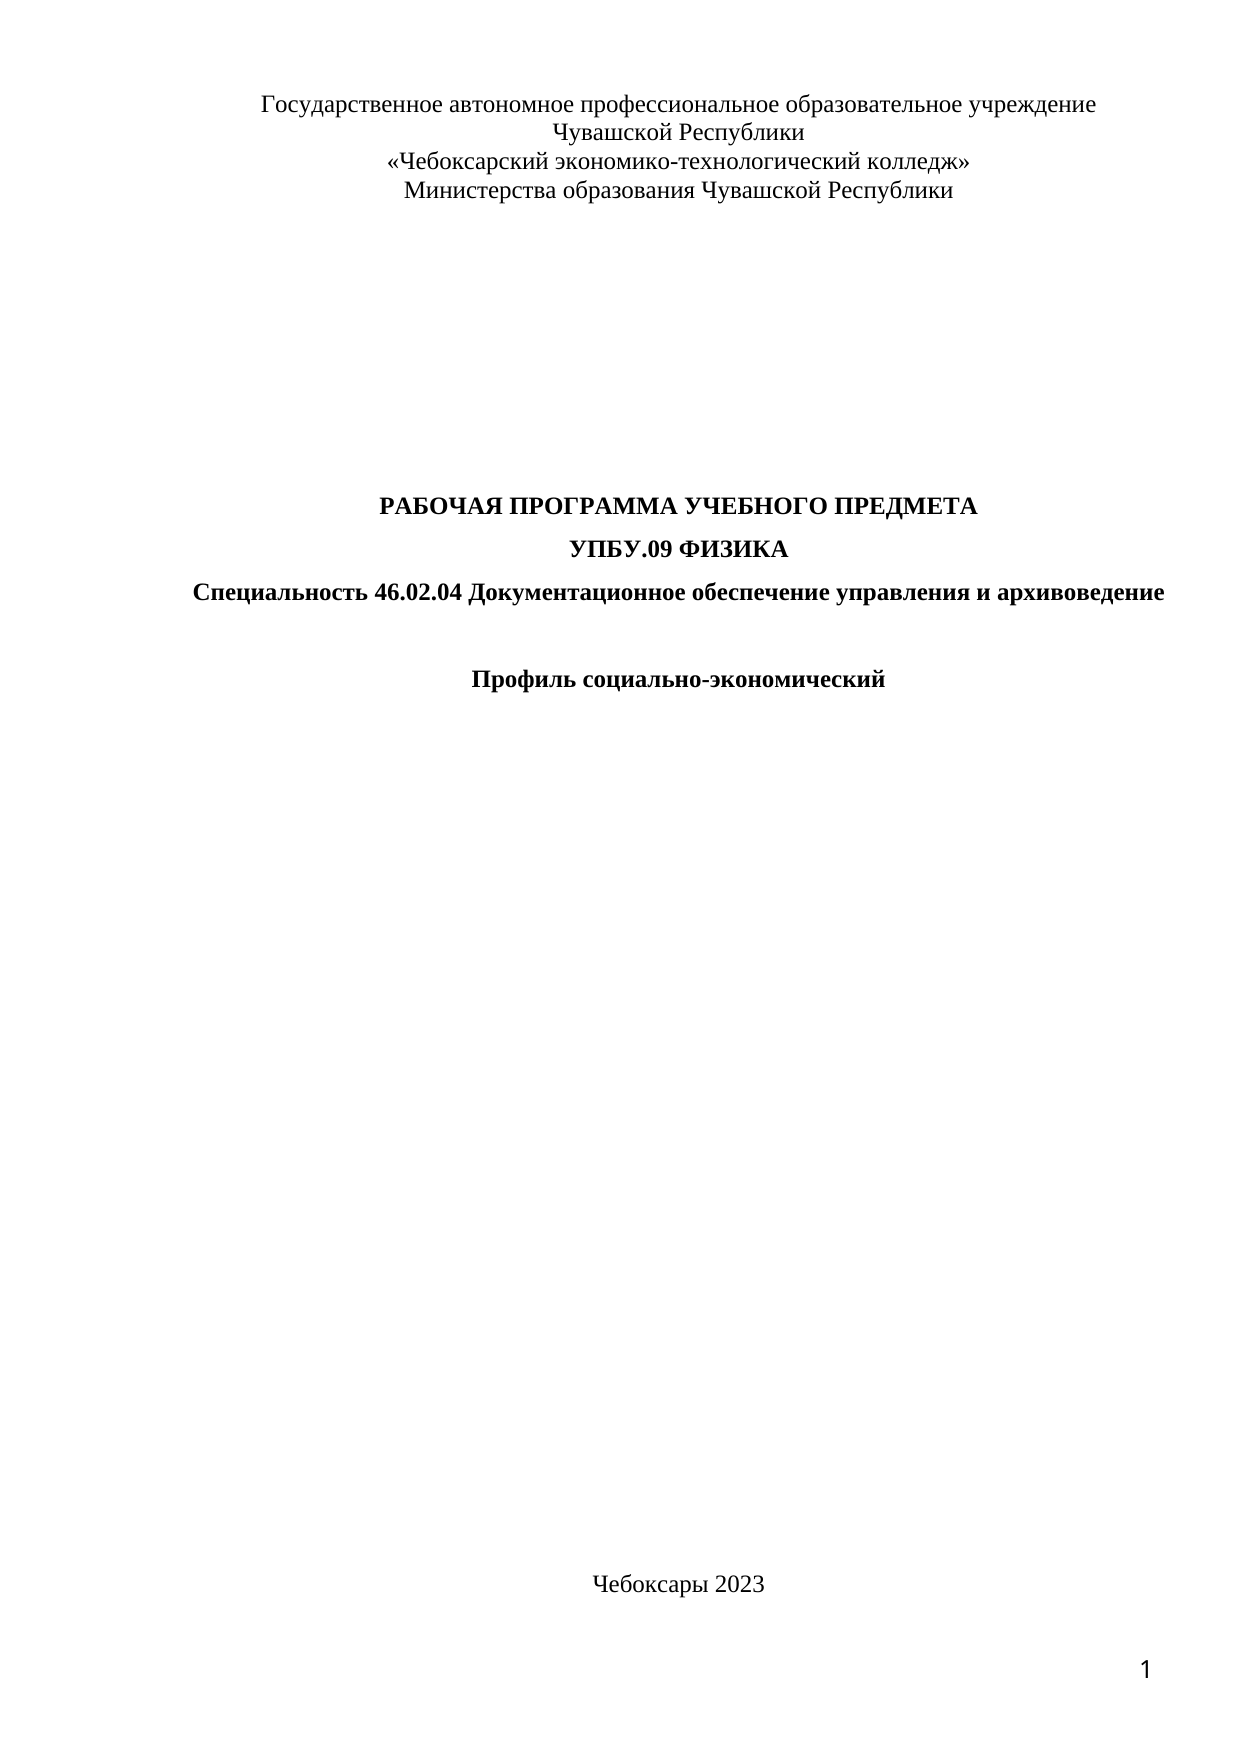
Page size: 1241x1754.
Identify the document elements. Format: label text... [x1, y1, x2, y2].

text Чувашской Республики [177, 117, 1180, 146]
text Чебоксары 2023 [177, 1569, 1180, 1598]
text Рабочая ПРОГРАММа УЧЕБНОГО ПРедмета [177, 491, 1180, 520]
text Министерства образования Чувашской Республики [177, 175, 1180, 204]
text Специальность 46.02.04 Документационное обеспечение управления и архивоведение [177, 577, 1180, 606]
text Профиль социально-экономический [177, 664, 1180, 692]
text «Чебоксарский экономико-технологический колледж» [177, 146, 1180, 175]
text УПБУ.09 ФИЗИКА [177, 534, 1180, 563]
text Государственное автономное профессиональное образовательное учреждение [177, 89, 1180, 117]
